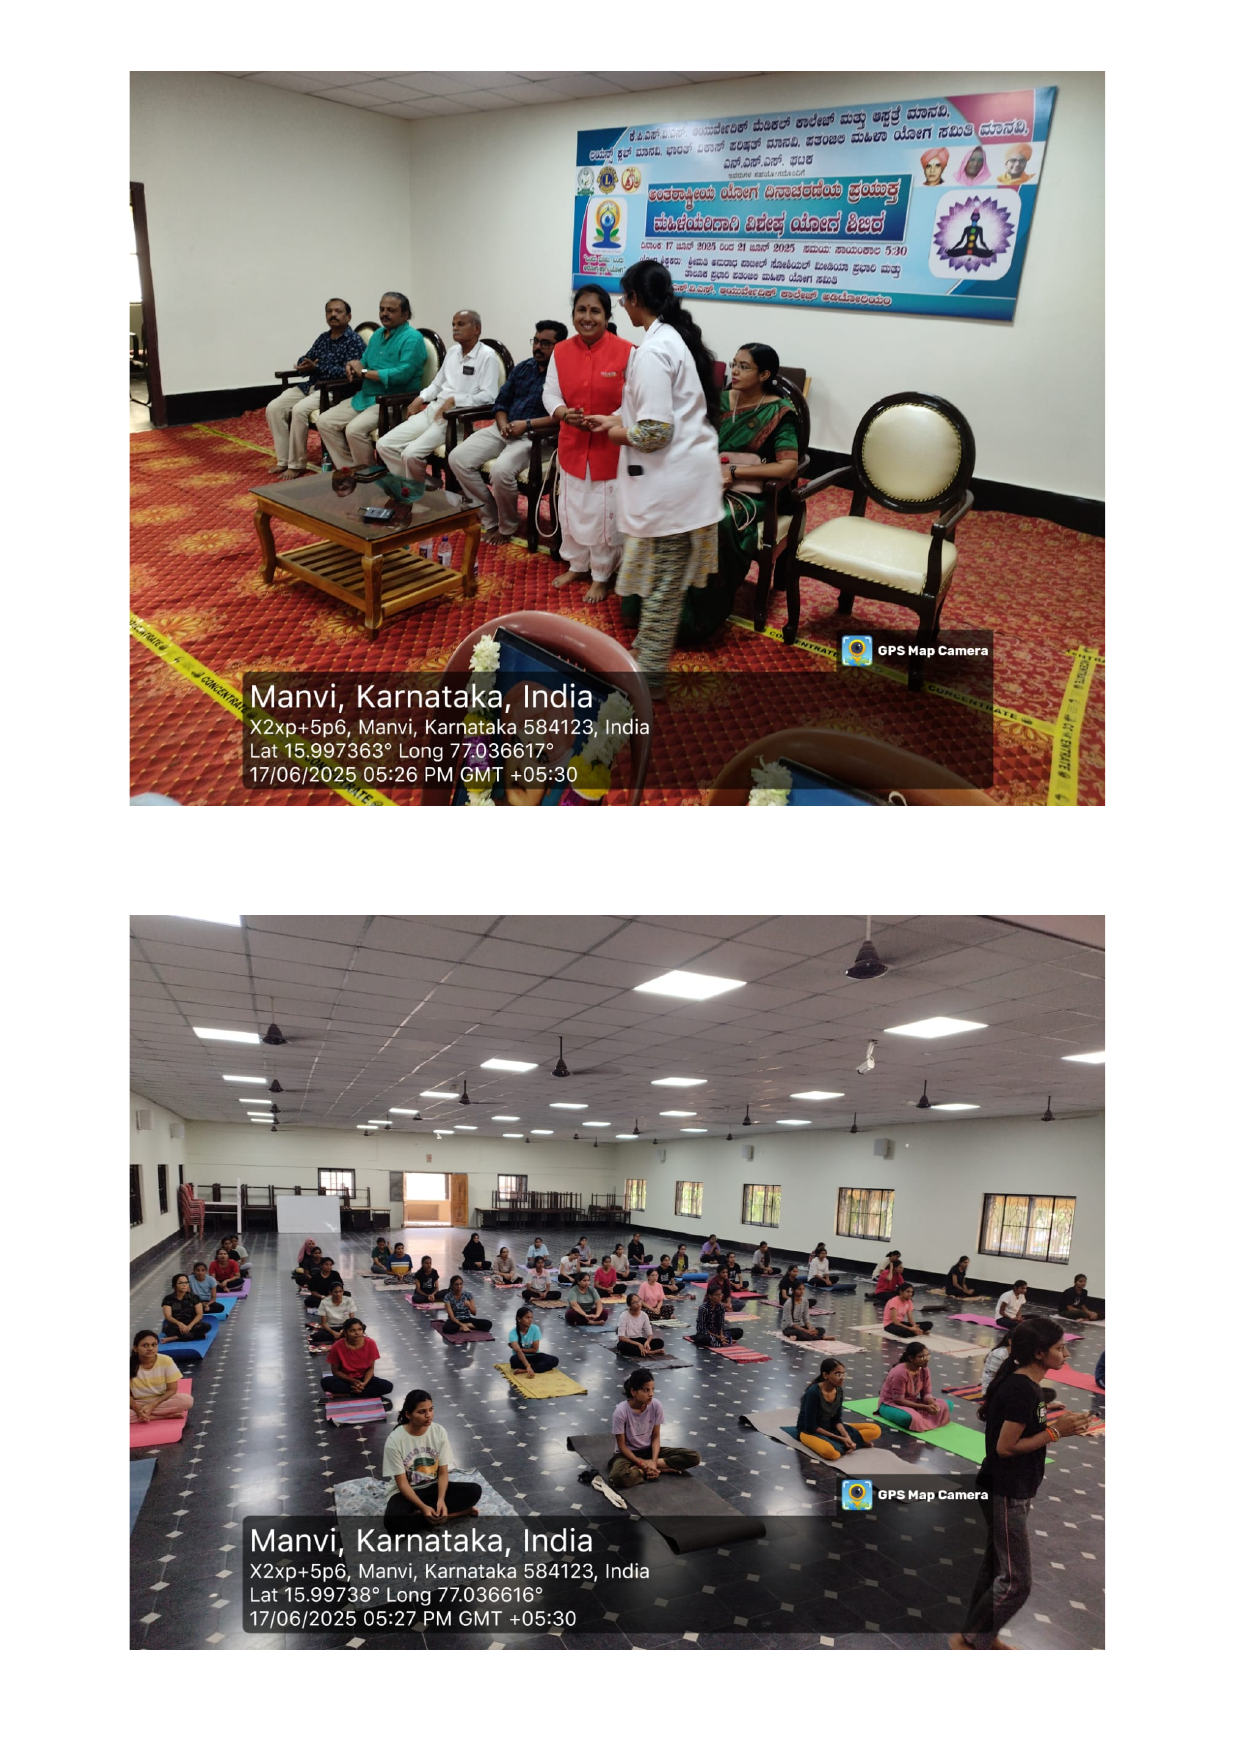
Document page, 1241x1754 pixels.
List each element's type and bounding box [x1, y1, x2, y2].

picture [129, 71, 1106, 806]
picture [129, 915, 1106, 1650]
